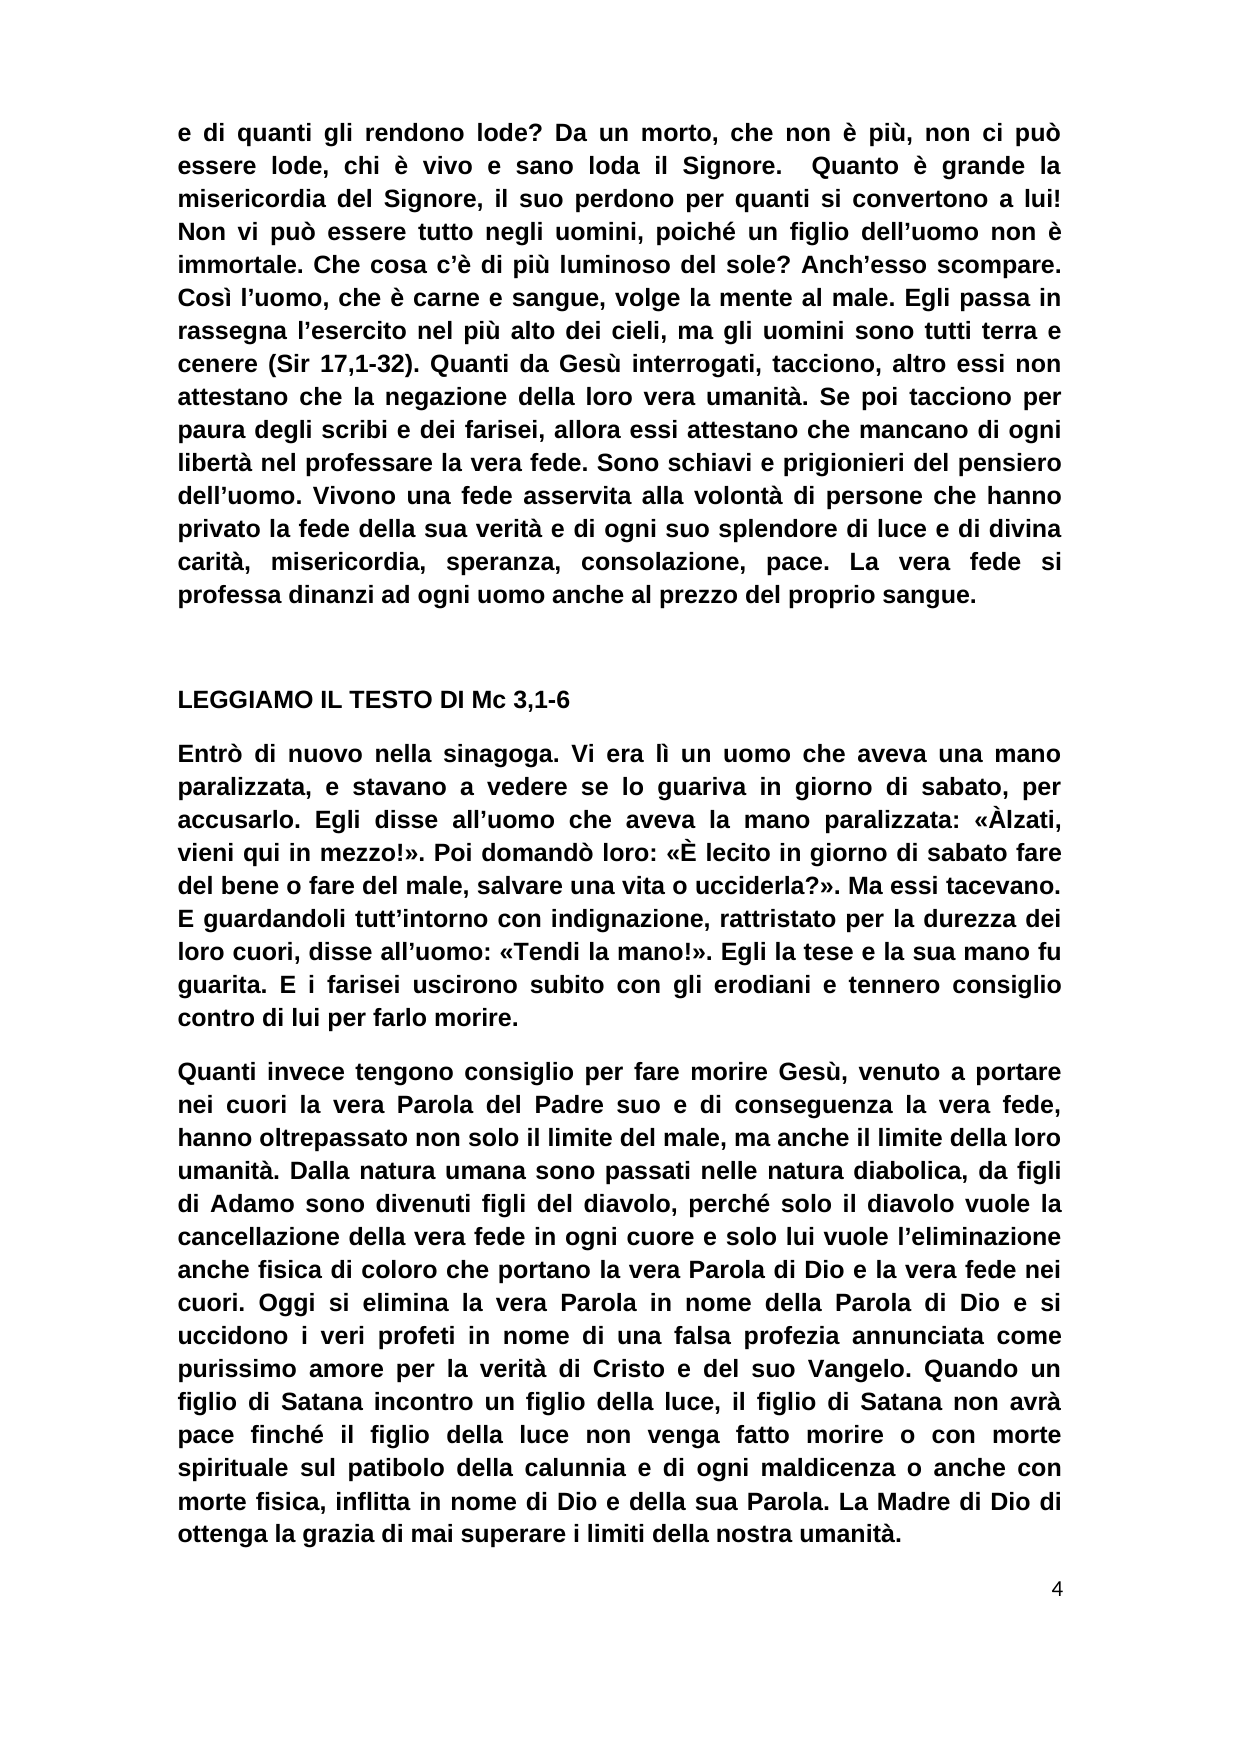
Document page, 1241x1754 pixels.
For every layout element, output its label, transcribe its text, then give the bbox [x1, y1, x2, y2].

text LEGGIAMO IL TESTO DI Mc 3,1-6 [177, 685, 1063, 714]
text Quanti invece tengono consiglio per fare morire Gesù, venuto a portare nei cuori la vera Parola del Padre suo e di conseguenza la vera fede, hanno oltrepassato non solo il limite del male, ma anche il limite della loro umanità. Dalla natura umana sono passati nelle natura diabolica, da figli di Adamo sono divenuti figli del diavolo, perché solo il diavolo vuole la cancellazione della vera fede in ogni cuore e solo lui vuole l’eliminazione anche fisica di coloro che portano la vera Parola di Dio e la vera fede nei cuori. Oggi si elimina la vera Parola in nome della Parola di Dio e si uccidono i veri profeti in nome di una falsa profezia annunciata come purissimo amore per la verità di Cristo e del suo Vangelo. Quando un figlio di Satana incontro un figlio della luce, il figlio di Satana non avrà pace finché il figlio della luce non venga fatto morire o con morte spirituale sul patibolo della calunnia e di ogni maldicenza o anche con morte fisica, inflitta in nome di Dio e della sua Parola. La Madre di Dio di ottenga la grazia di mai superare i limiti della nostra umanità. [177, 1057, 1063, 1548]
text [177, 118, 1063, 609]
text Entrò di nuovo nella sinagoga. Vi era lì un uomo che aveva una mano paralizzata, e stavano a vedere se lo guariva in giorno di sabato, per accusarlo. Egli disse all’uomo che aveva la mano paralizzata: «Àlzati, vieni qui in mezzo!». Poi domandò loro: «È lecito in giorno di sabato fare del bene o fare del male, salvare una vita o ucciderla?». Ma essi tacevano. E guardandoli tutt’intorno con indignazione, rattristato per la durezza dei loro cuori, disse all’uomo: «Tendi la mano!». Egli la tese e la sua mano fu guarita. E i farisei uscirono subito con gli erodiani e tennero consiglio contro di lui per farlo morire. [177, 739, 1063, 1032]
